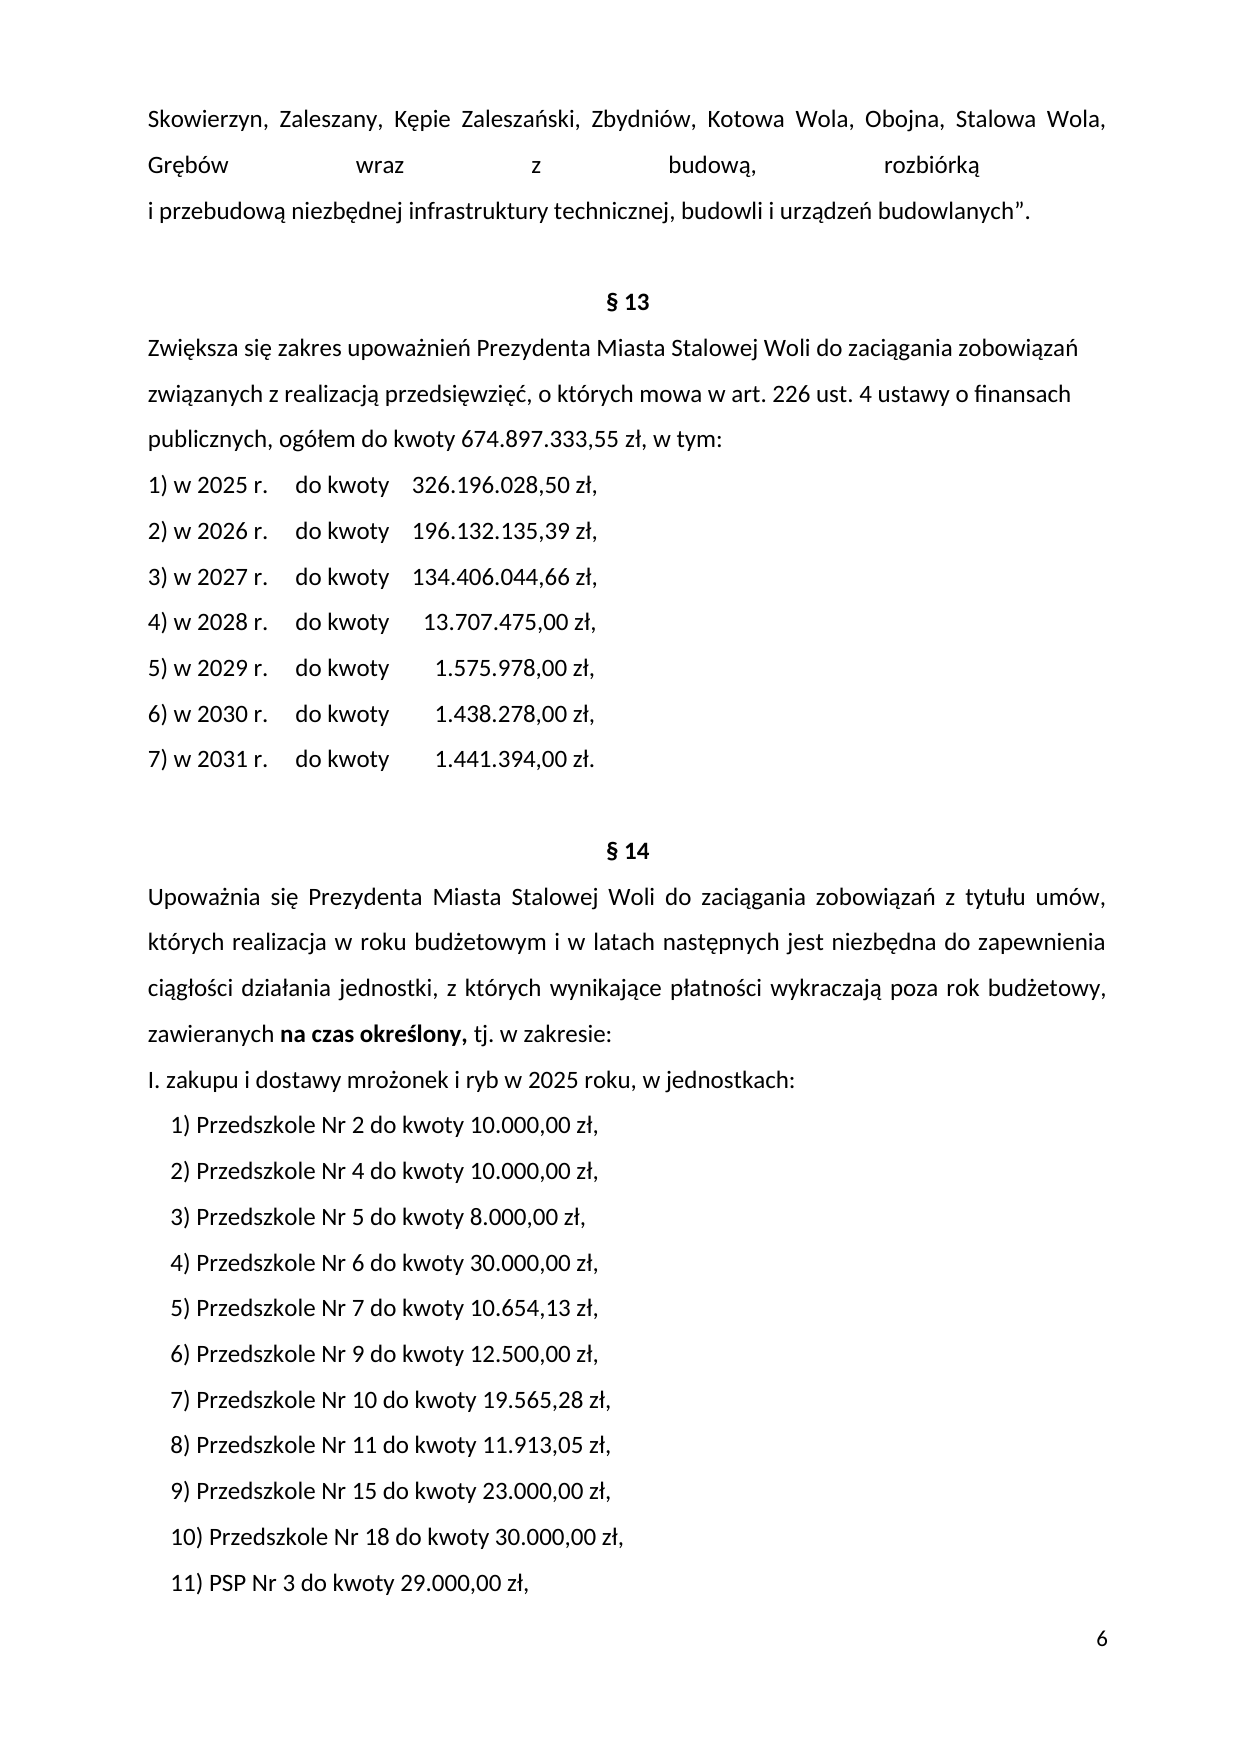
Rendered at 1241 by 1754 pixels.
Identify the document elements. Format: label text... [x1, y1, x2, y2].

text 1) w 2025 r. do kwoty 326.196.028,50 zł, [148, 469, 1107, 500]
text 6) Przedszkole Nr 9 do kwoty 12.500,00 zł, [148, 1338, 1107, 1369]
text Upoważnia się Prezydenta Miasta Stalowej Woli do zaciągania zobowiązań z tytułu umów, których realizacja w roku budżetowym i w latach następnych jest niezbędna do zapewnienia ciągłości działania jednostki, z których wynikające płatności wykraczają poza rok budżetowy, zawieranych na czas określony, tj. w zakresie: [148, 881, 1107, 1048]
text 3) Przedszkole Nr 5 do kwoty 8.000,00 zł, [148, 1201, 1107, 1231]
text 10) Przedszkole Nr 18 do kwoty 30.000,00 zł, [148, 1521, 1107, 1552]
text 9) Przedszkole Nr 15 do kwoty 23.000,00 zł, [148, 1475, 1107, 1506]
text 2) w 2026 r. do kwoty 196.132.135,39 zł, [148, 515, 1107, 546]
text 3) w 2027 r. do kwoty 134.406.044,66 zł, [148, 561, 1107, 591]
text 7) w 2031 r. do kwoty 1.441.394,00 zł. [148, 744, 1107, 774]
text 6) w 2030 r. do kwoty 1.438.278,00 zł, [148, 698, 1107, 728]
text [148, 103, 1107, 225]
text Zwiększa się zakres upoważnień Prezydenta Miasta Stalowej Woli do zaciągania zobowiązań związanych z realizacją przedsięwzięć, o których mowa w art. 226 ust. 4 ustawy o finansach publicznych, ogółem do kwoty 674.897.333,55 zł, w tym: [148, 332, 1107, 454]
text § 13 [148, 286, 1107, 317]
text 4) Przedszkole Nr 6 do kwoty 30.000,00 zł, [148, 1247, 1107, 1277]
text 5) Przedszkole Nr 7 do kwoty 10.654,13 zł, [148, 1292, 1107, 1323]
text 8) Przedszkole Nr 11 do kwoty 11.913,05 zł, [148, 1429, 1107, 1460]
text 4) w 2028 r. do kwoty 13.707.475,00 zł, [148, 606, 1107, 637]
text § 14 [148, 835, 1107, 866]
text I. zakupu i dostawy mrożonek i ryb w 2025 roku, w jednostkach: [148, 1064, 1107, 1094]
text 5) w 2029 r. do kwoty 1.575.978,00 zł, [148, 652, 1107, 683]
text 1) Przedszkole Nr 2 do kwoty 10.000,00 zł, [148, 1109, 1107, 1140]
text 7) Przedszkole Nr 10 do kwoty 19.565,28 zł, [148, 1384, 1107, 1414]
text 2) Przedszkole Nr 4 do kwoty 10.000,00 zł, [148, 1155, 1107, 1186]
text 11) PSP Nr 3 do kwoty 29.000,00 zł, [148, 1567, 1107, 1597]
